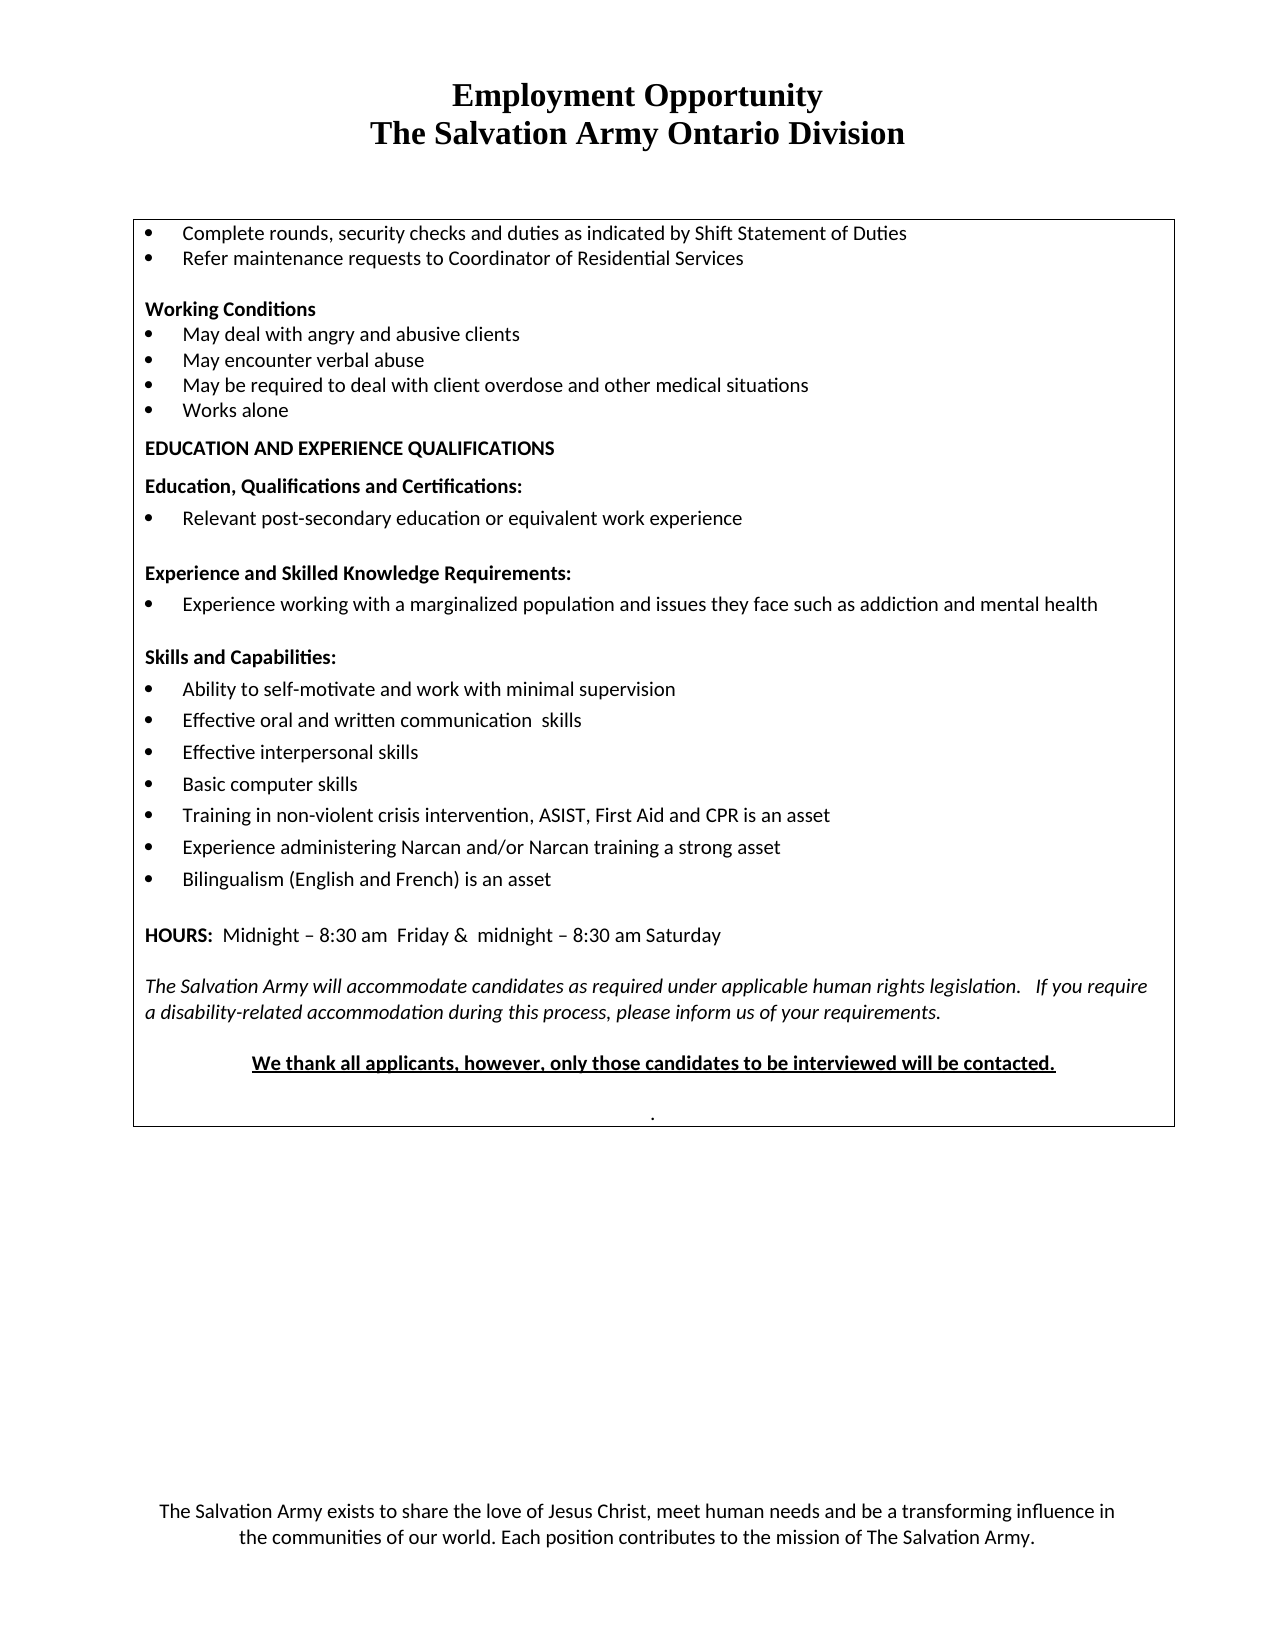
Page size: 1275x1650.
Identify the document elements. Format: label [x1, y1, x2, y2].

table_cell [134, 220, 1174, 1126]
